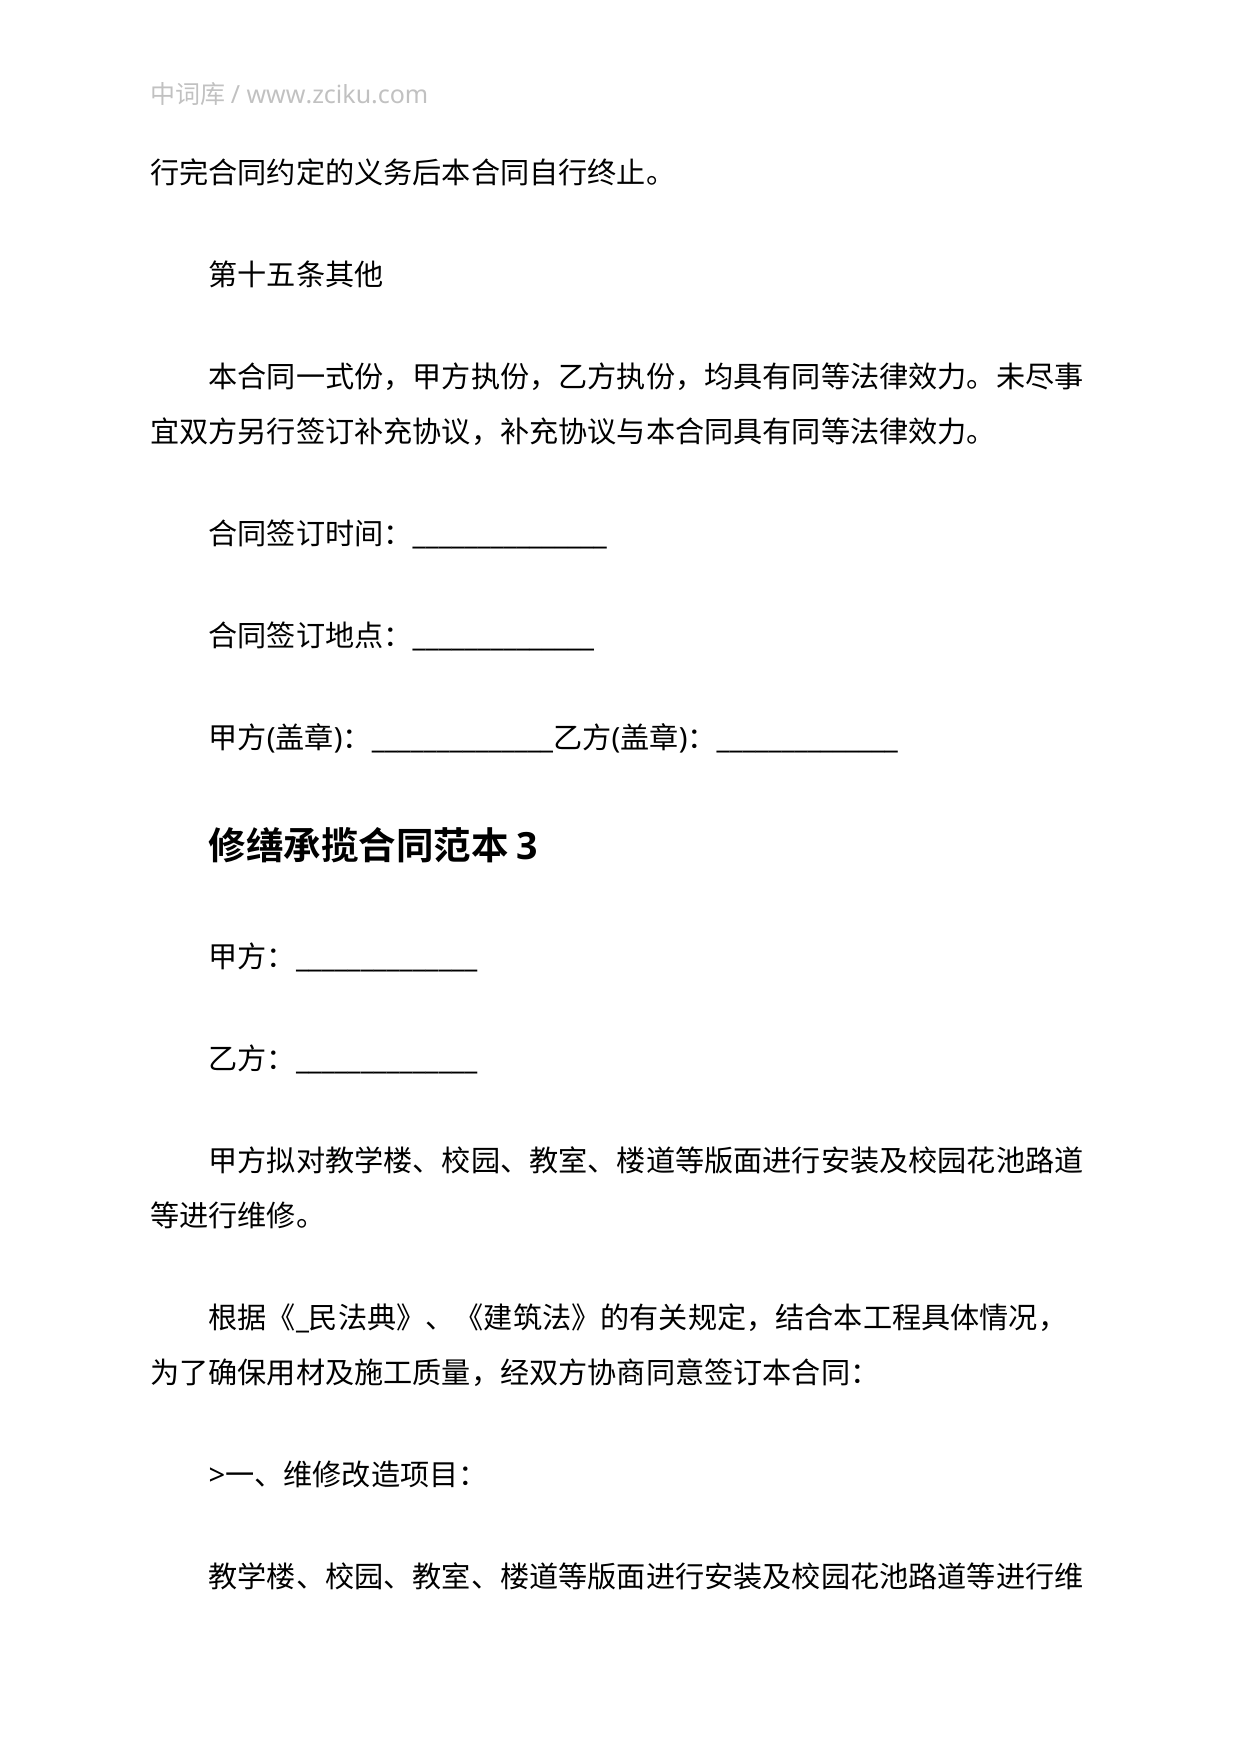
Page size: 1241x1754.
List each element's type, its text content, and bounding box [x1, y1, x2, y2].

text >一、维修改造项目： [150, 1451, 1090, 1493]
text 合同签订时间：_______________ [150, 510, 1090, 553]
text 本合同一式份，甲方执份，乙方执份，均具有同等法律效力。未尽事宜双方另行签订补充协议，补充协议与本合同具有同等法律效力。 [150, 353, 1090, 451]
text 根据《_民法典》、《建筑法》的有关规定，结合本工程具体情况，为了确保用材及施工质量，经双方协商同意签订本合同： [150, 1294, 1090, 1392]
text 甲方(盖章)：______________乙方(盖章)：______________ [150, 714, 1090, 757]
text 甲方拟对教学楼、校园、教室、楼道等版面进行安装及校园花池路道等进行维修。 [150, 1138, 1090, 1235]
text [150, 1553, 1090, 1595]
text 修缮承揽合同范本3 [150, 816, 1090, 871]
text 甲方：______________ [150, 934, 1090, 976]
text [150, 150, 1090, 192]
text 第十五条其他 [150, 252, 1090, 294]
text 乙方：______________ [150, 1036, 1090, 1078]
text 合同签订地点：______________ [150, 612, 1090, 654]
